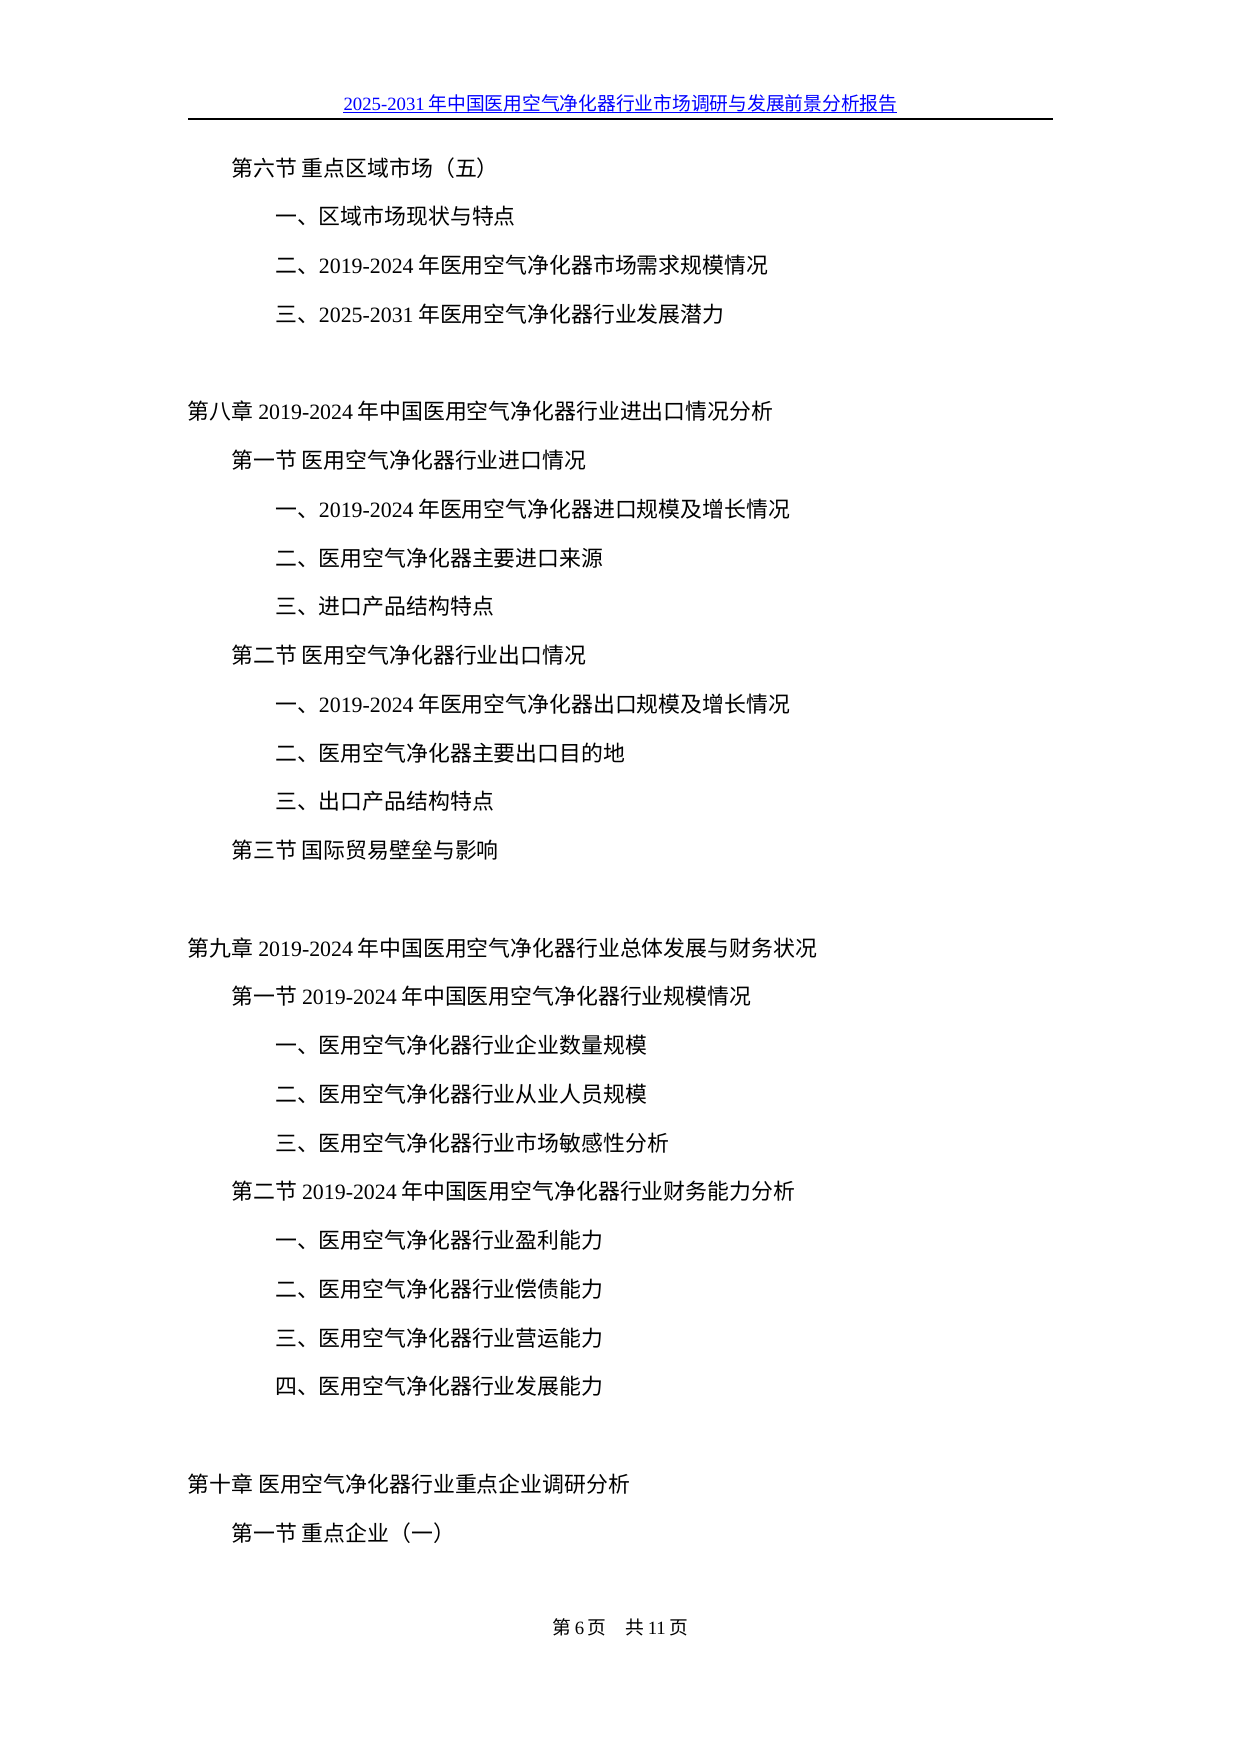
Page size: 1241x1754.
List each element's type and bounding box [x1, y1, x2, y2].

text [187, 150, 1053, 1548]
